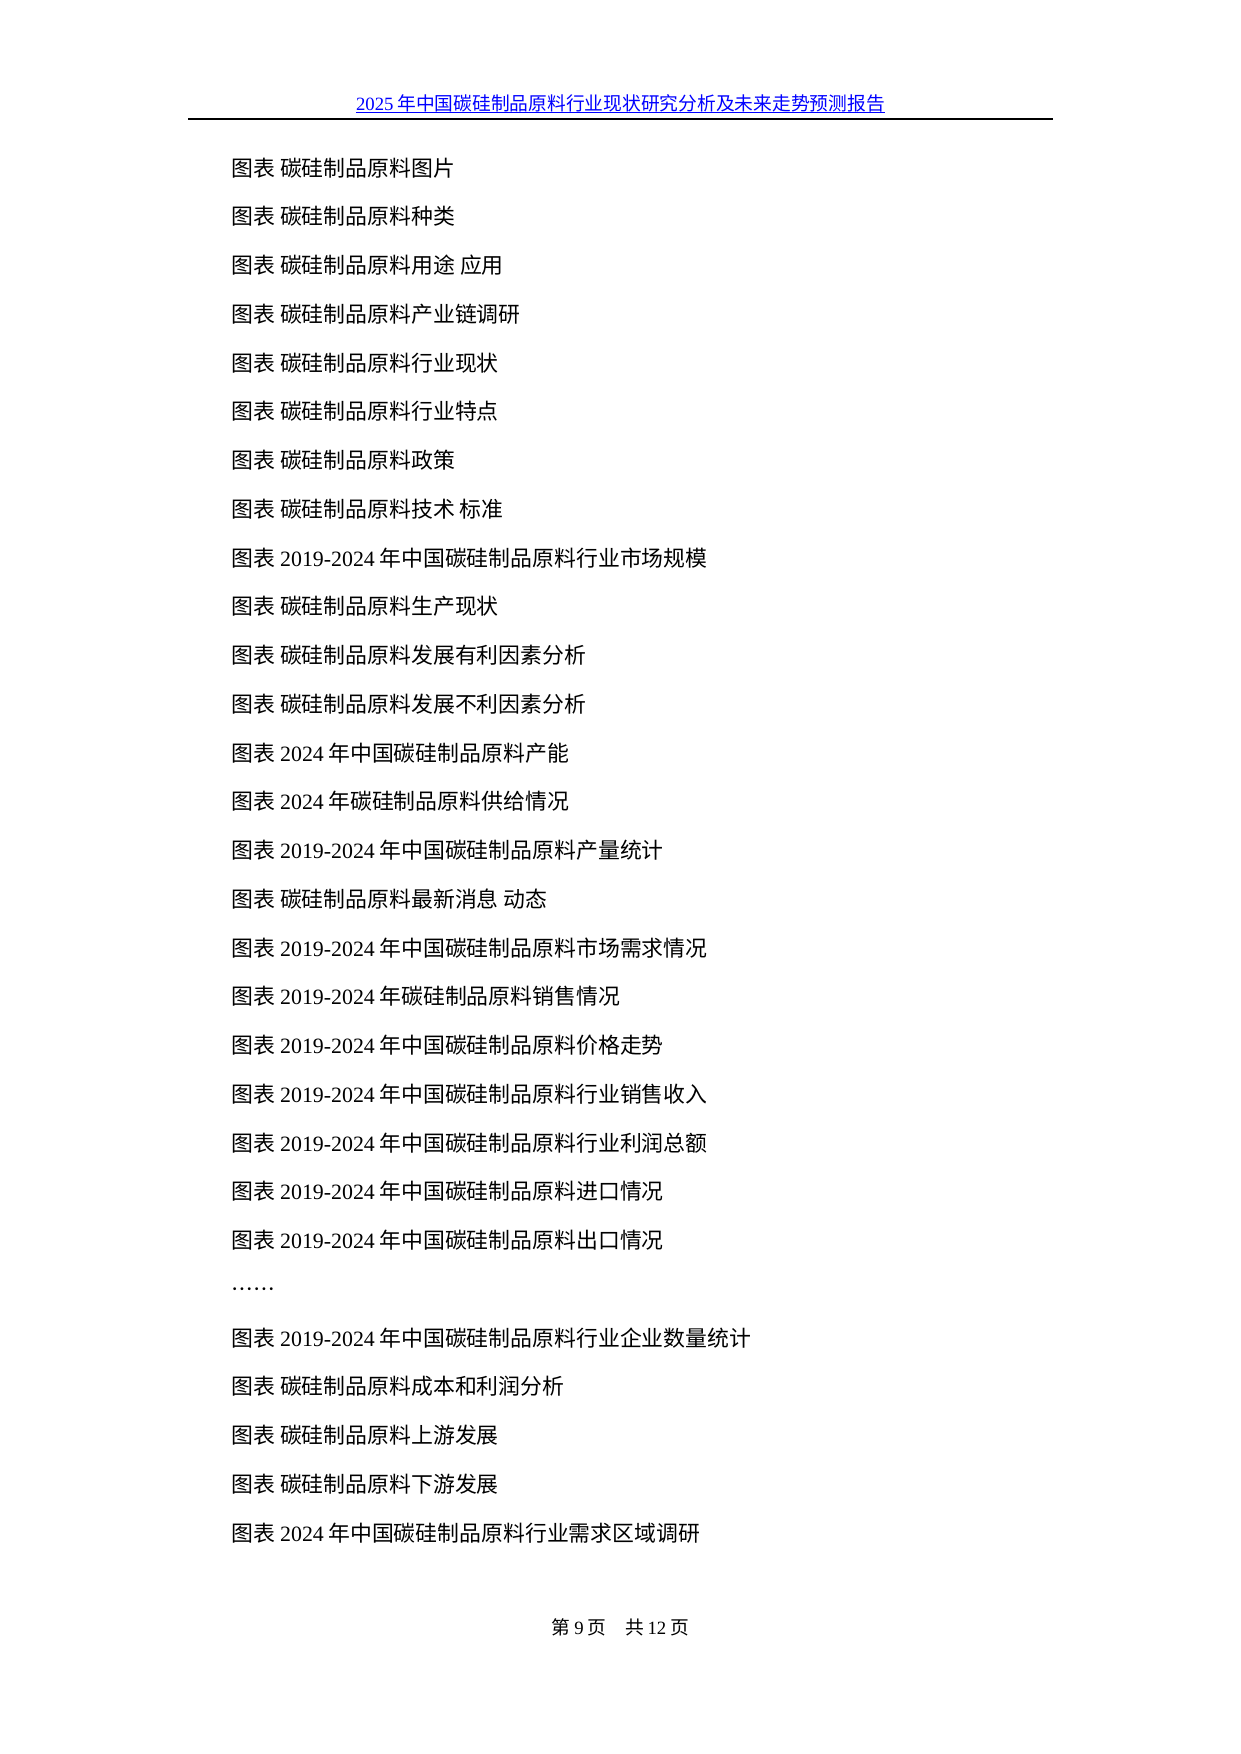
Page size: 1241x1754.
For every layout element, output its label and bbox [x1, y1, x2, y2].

text [187, 150, 1053, 1548]
